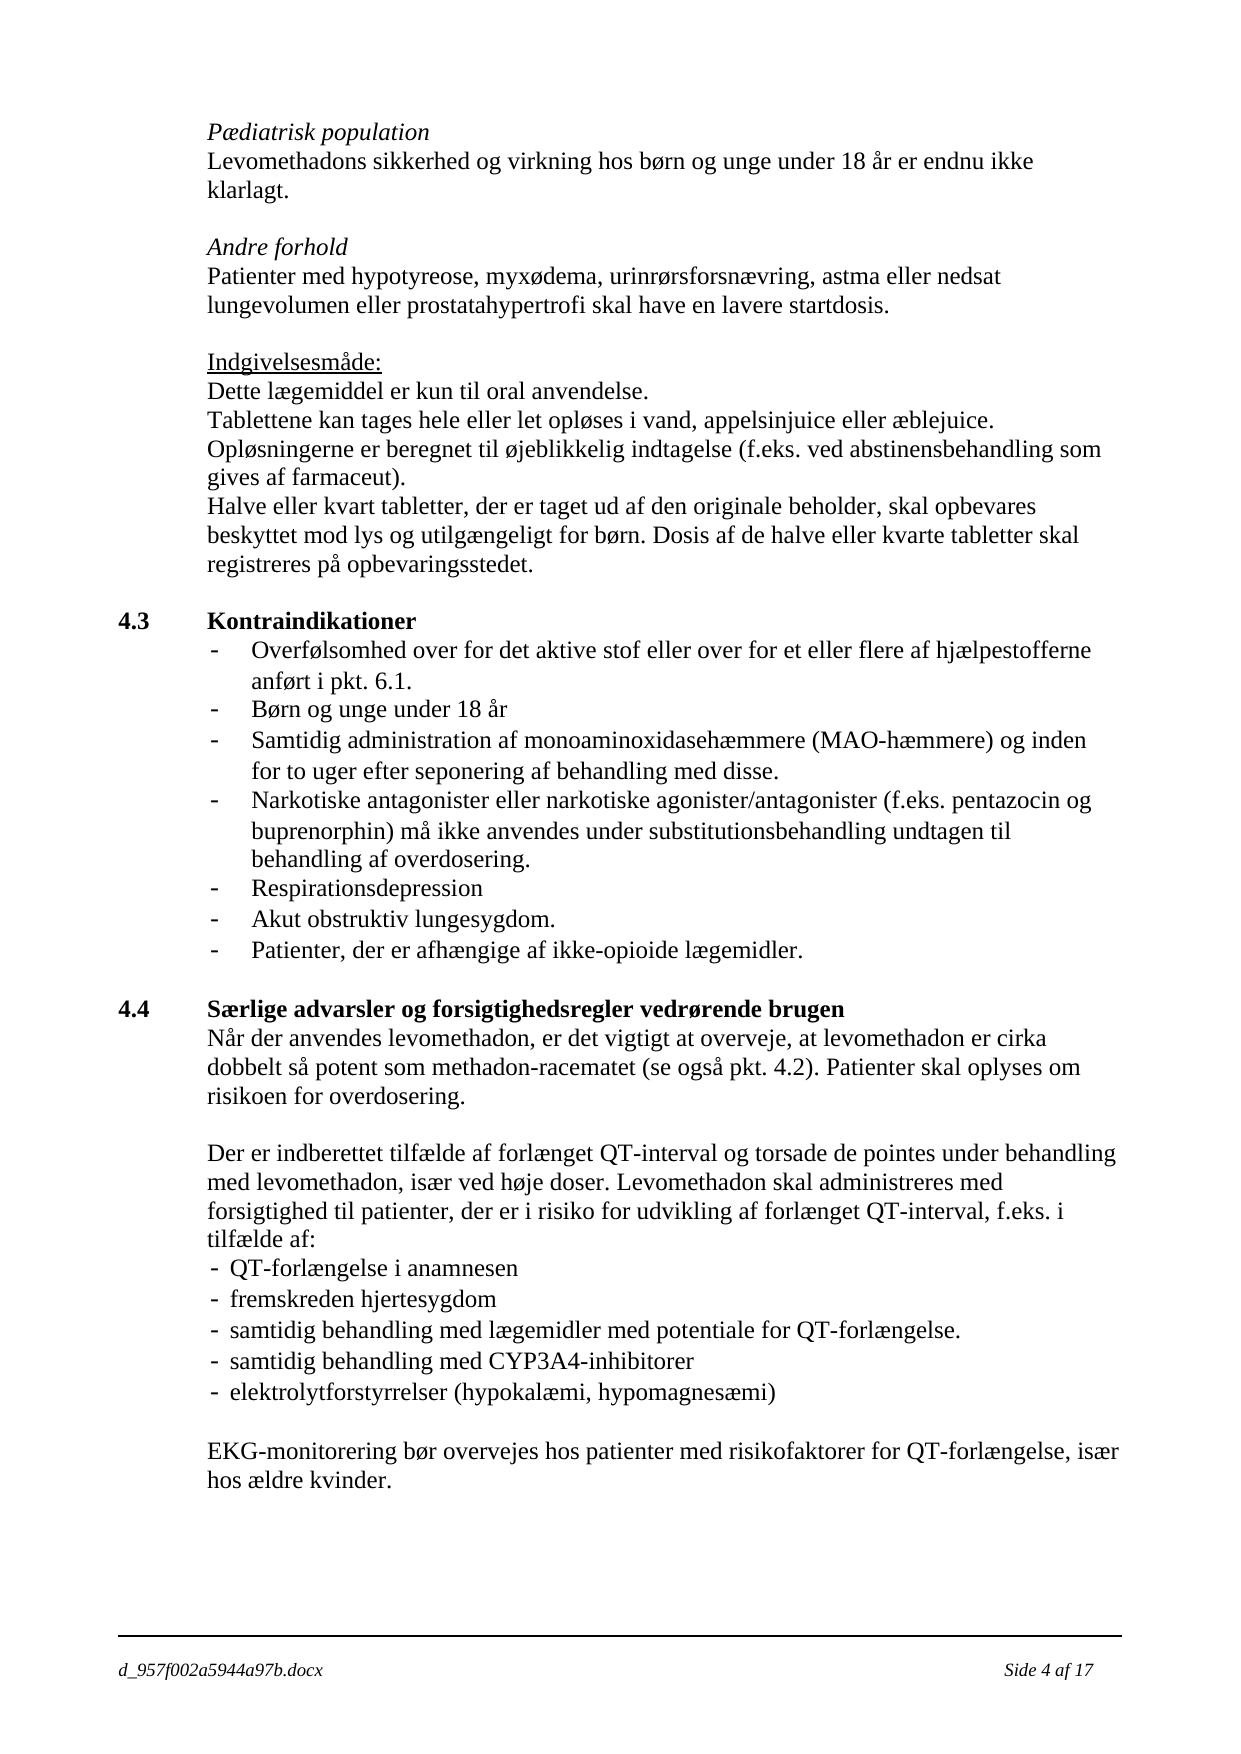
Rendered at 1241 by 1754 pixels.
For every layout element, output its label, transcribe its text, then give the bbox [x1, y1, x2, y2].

list Overfølsomhed over for det aktive stof eller over for et eller flere af hjælpestofferne anført i pkt. 6.1. [207, 635, 1122, 694]
text Halve eller kvart tabletter, der er taget ud af den originale beholder, skal opbevares beskyttet mod lys og utilgængeligt for børn. Dosis af de halve eller kvarte tabletter skal registreres på opbevaringsstedet. [207, 491, 1122, 577]
list fremskreden hjertesygdom [207, 1284, 1122, 1315]
list Akut obstruktiv lungesygdom. [207, 904, 1122, 935]
text Dette lægemiddel er kun til oral anvendelse. [207, 376, 1122, 405]
list Samtidig administration af monoaminoxidasehæmmere (MAO-hæmmere) og inden for to uger efter seponering af behandling med disse. [207, 725, 1122, 785]
list Børn og unge under 18 år [207, 694, 1122, 725]
list samtidig behandling med lægemidler med potentiale for QT-forlængelse. [207, 1315, 1122, 1346]
list Narkotiske antagonister eller narkotiske agonister/antagonister (f.eks. pentazocin og buprenorphin) må ikke anvendes under substitutionsbehandling undtagen til behandling af overdosering. [207, 785, 1122, 873]
text Tablettene kan tages hele eller let opløses i vand, appelsinjuice eller æblejuice. Opløsningerne er beregnet til øjeblikkelig indtagelse (f.eks. ved abstinensbehandling som gives af farmaceut). [207, 405, 1122, 491]
text Patienter med hypotyreose, myxødema, urinrørsforsnævring, astma eller nedsat lungevolumen eller prostatahypertrofi skal have en lavere startdosis. [207, 261, 1122, 319]
text EKG-monitorering bør overvejes hos patienter med risikofaktorer for QT-forlængelse, især hos ældre kvinder. [207, 1436, 1122, 1494]
list elektrolytforstyrrelser (hypokalæmi, hypomagnesæmi) [207, 1377, 1122, 1407]
text Pædiatrisk population [207, 117, 1122, 146]
list Respirationsdepression [207, 873, 1122, 904]
text Indgivelsesmåde: [207, 347, 1122, 376]
text 4.4 Særlige advarsler og forsigtighedsregler vedrørende brugen [118, 994, 1122, 1023]
text Levomethadons sikkerhed og virkning hos børn og unge under 18 år er endnu ikke klarlagt. [207, 146, 1122, 204]
list Patienter, der er afhængige af ikke-opioide lægemidler. [207, 935, 1122, 966]
text Der er indberettet tilfælde af forlænget QT-interval og torsade de pointes under behandling med levomethadon, især ved høje doser. Levomethadon skal administreres med forsigtighed til patienter, der er i risiko for udvikling af forlænget QT-interval, f.eks. i tilfælde af: [207, 1138, 1122, 1253]
text 4.3 Kontraindikationer [118, 606, 1122, 635]
list QT-forlængelse i anamnesen [207, 1253, 1122, 1284]
text Andre forhold [207, 232, 1122, 261]
text Når der anvendes levomethadon, er det vigtigt at overveje, at levomethadon er cirka dobbelt så potent som methadon-racematet (se også pkt. 4.2). Patienter skal oplyses om risikoen for overdosering. [207, 1023, 1122, 1109]
list samtidig behandling med CYP3A4-inhibitorer [207, 1346, 1122, 1377]
